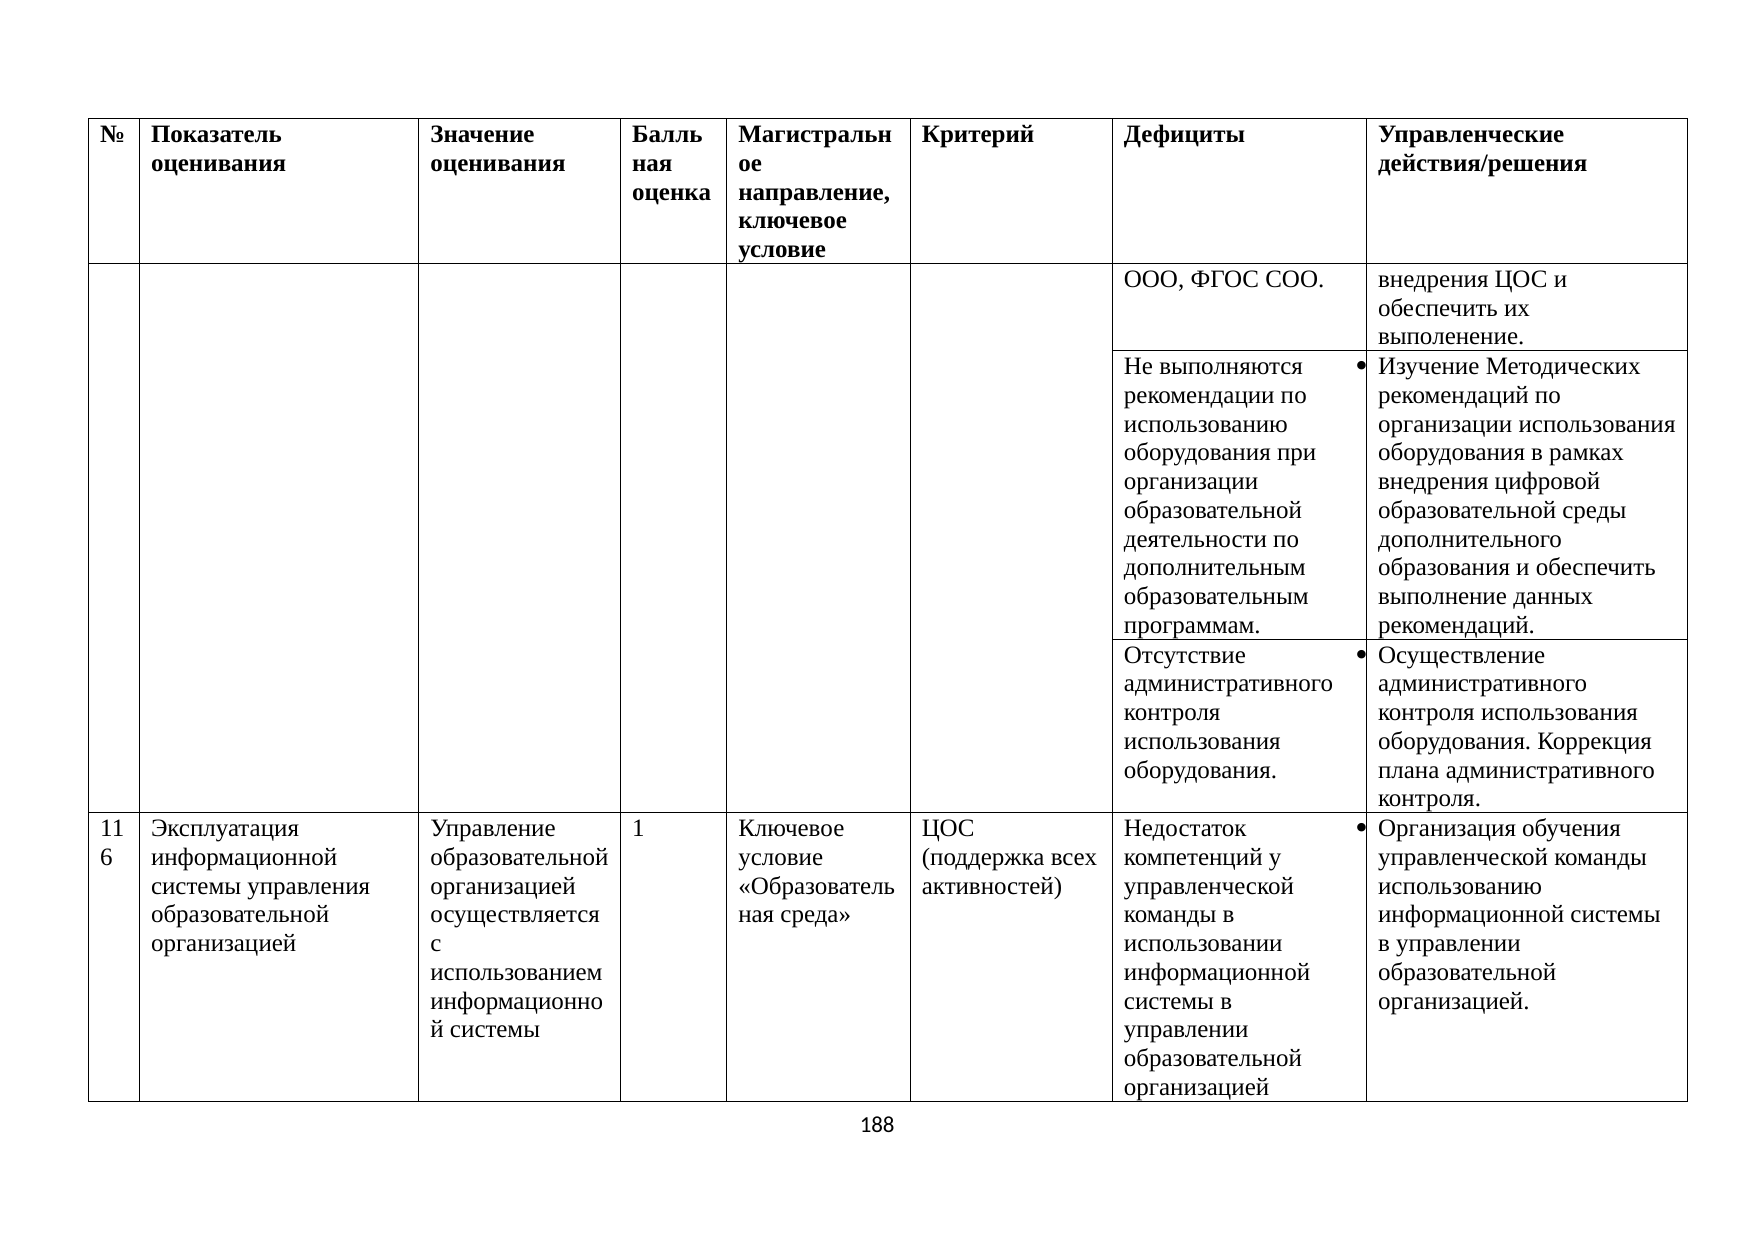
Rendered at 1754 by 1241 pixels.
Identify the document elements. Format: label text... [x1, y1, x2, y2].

table_header Значение оценивания [419, 119, 620, 263]
table_cell ЦОС (поддержка всех активностей) [911, 813, 1112, 1101]
table_cell 116 [89, 813, 139, 1101]
table_header Управленческие действия/решения [1367, 119, 1687, 263]
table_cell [727, 813, 910, 1101]
table_cell Не выполняются рекомендации по использованию оборудования при организации образовательной деятельности по дополнительным образовательным программам. [1113, 351, 1366, 639]
table_header Показатель оценивания [140, 119, 418, 263]
table_cell Отсутствие административного контроля использования оборудования. [1113, 640, 1366, 812]
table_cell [1367, 264, 1687, 350]
table_header Критерий [911, 119, 1112, 263]
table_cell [1113, 264, 1366, 350]
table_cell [1367, 813, 1687, 1101]
table_cell 1 [621, 813, 726, 1101]
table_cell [419, 813, 620, 1101]
table_header № [89, 119, 139, 263]
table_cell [140, 813, 418, 1101]
table_header Балльная оценка [621, 119, 726, 263]
table_cell Осуществление административного контроля использования оборудования. Коррекция плана административного контроля. [1367, 640, 1687, 812]
table_cell Изучение Методических рекомендаций по организации использования оборудования в рамках внедрения цифровой образовательной среды дополнительного образования и обеспечить выполнение данных рекомендаций. [1367, 351, 1687, 639]
table_header Магистральное направление, ключевое условие [727, 119, 910, 263]
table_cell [1113, 813, 1366, 1101]
table_header Дефициты [1113, 119, 1366, 263]
